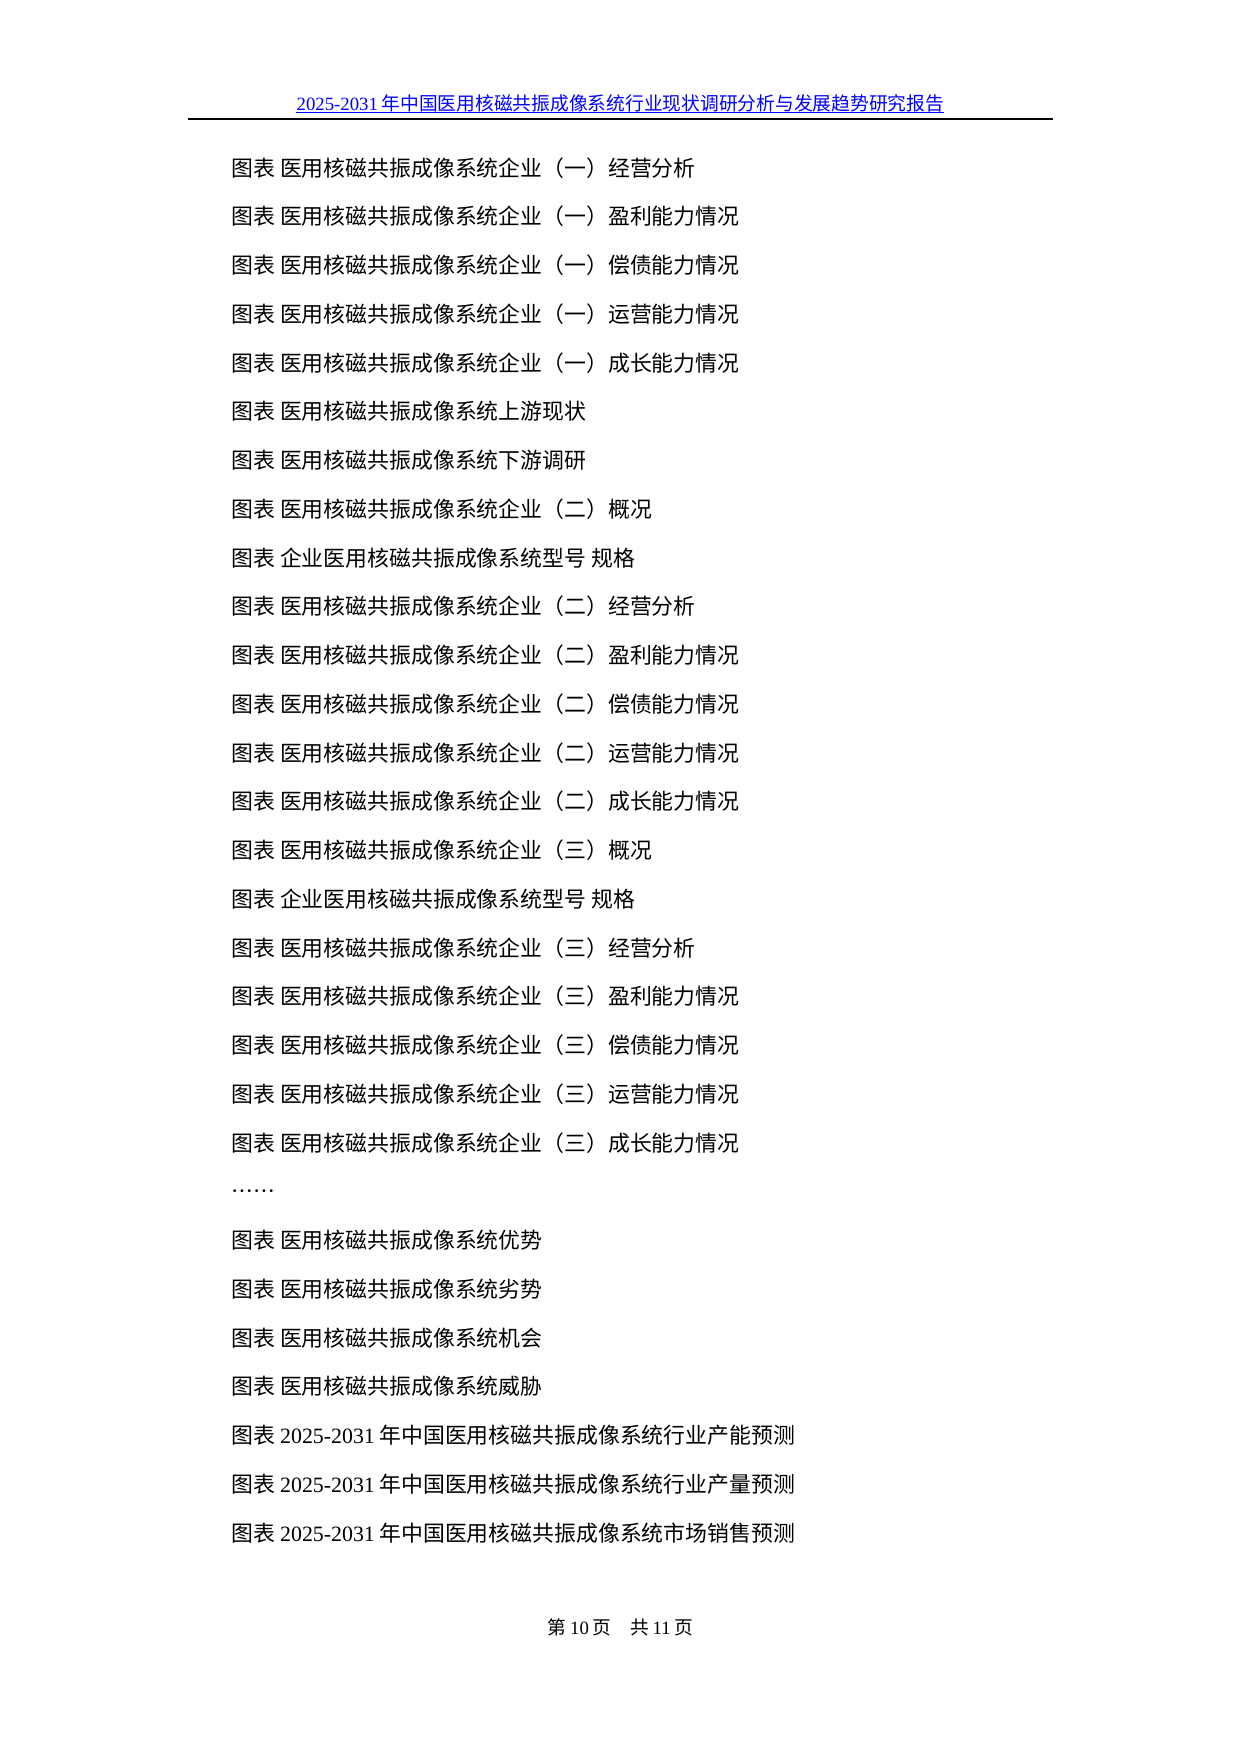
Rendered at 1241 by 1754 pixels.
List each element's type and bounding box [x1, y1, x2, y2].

text [187, 150, 1053, 1548]
